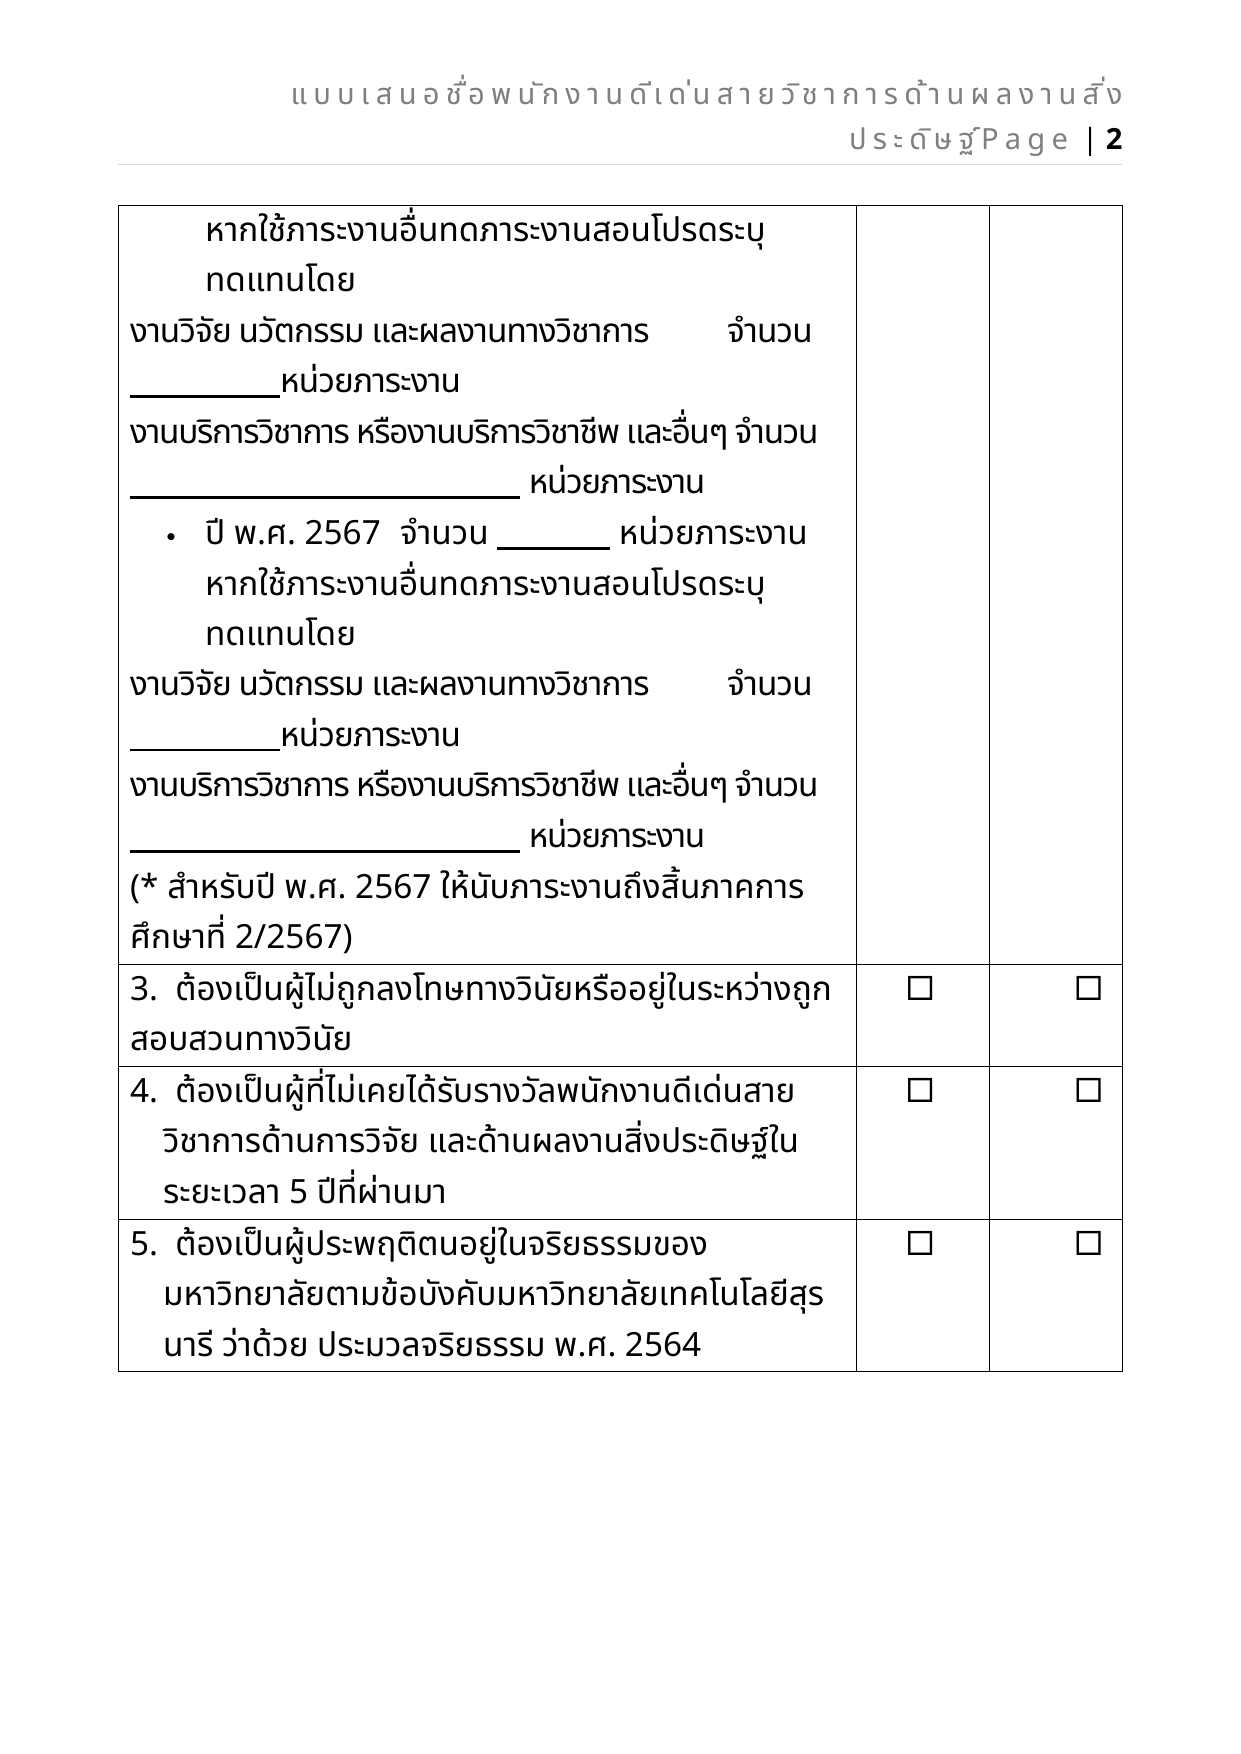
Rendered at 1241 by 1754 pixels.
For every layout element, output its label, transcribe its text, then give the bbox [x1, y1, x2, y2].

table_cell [119, 206, 856, 964]
table_cell [990, 965, 1122, 1066]
table_cell [990, 1220, 1122, 1371]
table_cell 3. ต้องเป็นผู้ไม่ถูกลงโทษทางวินัยหรืออยู่ในระหว่างถูกสอบสวนทางวินัย [119, 965, 856, 1066]
table_cell [857, 1067, 989, 1218]
table_cell [857, 206, 989, 964]
table_cell [990, 206, 1122, 964]
table_cell 5. ต้องเป็นผู้ประพฤติตนอยู่ในจริยธรรมของมหาวิทยาลัยตามข้อบังคับมหาวิทยาลัยเทคโนโลยีสุรนารี ว่าด้วย ประมวลจริยธรรม พ.ศ. 2564 [119, 1220, 856, 1371]
table_cell [857, 965, 989, 1066]
table_cell 4. ต้องเป็นผู้ที่ไม่เคยได้รับรางวัลพนักงานดีเด่นสายวิชาการด้านการวิจัย และด้านผลงานสิ่งประดิษฐ์ในระยะเวลา 5 ปีที่ผ่านมา [119, 1067, 856, 1218]
table_cell [990, 1067, 1122, 1218]
table_cell [857, 1220, 989, 1371]
